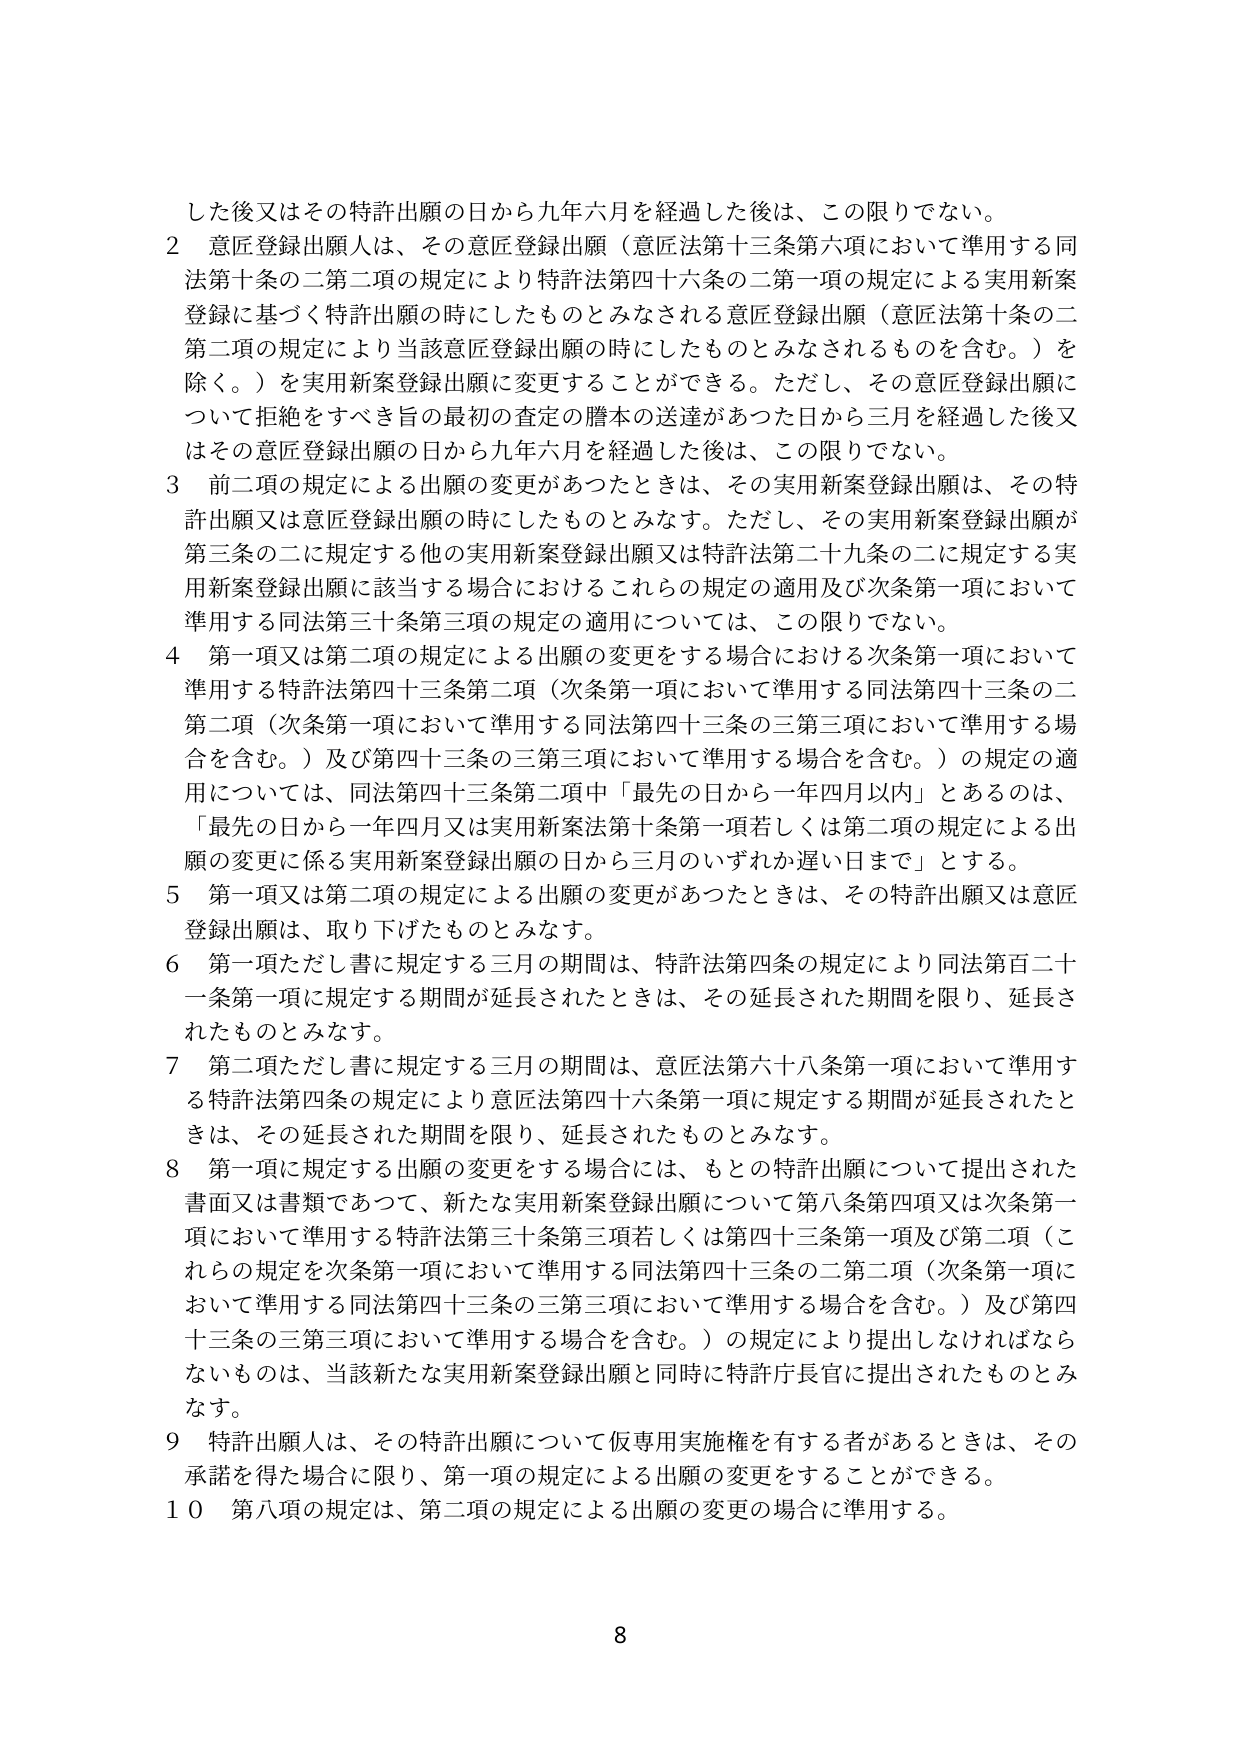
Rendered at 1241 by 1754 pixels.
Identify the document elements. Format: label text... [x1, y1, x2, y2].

text ８ 第一項に規定する出願の変更をする場合には、もとの特許出願について提出された書面又は書類であつて、新たな実用新案登録出願について第八条第四項又は次条第一項において準用する特許法第三十条第三項若しくは第四十三条第一項及び第二項（これらの規定を次条第一項において準用する同法第四十三条の二第二項（次条第一項において準用する同法第四十三条の三第三項において準用する場合を含む。）及び第四十三条の三第三項において準用する場合を含む。）の規定により提出しなければならないものは、当該新たな実用新案登録出願と同時に特許庁長官に提出されたものとみなす。 [161, 1150, 1079, 1424]
text １０ 第八項の規定は、第二項の規定による出願の変更の場合に準用する。 [161, 1492, 1079, 1526]
text ２ 意匠登録出願人は、その意匠登録出願（意匠法第十三条第六項において準用する同法第十条の二第二項の規定により特許法第四十六条の二第一項の規定による実用新案登録に基づく特許出願の時にしたものとみなされる意匠登録出願（意匠法第十条の二第二項の規定により当該意匠登録出願の時にしたものとみなされるものを含む。）を除く。）を実用新案登録出願に変更することができる。ただし、その意匠登録出願について拒絶をすべき旨の最初の査定の謄本の送達があつた日から三月を経過した後又はその意匠登録出願の日から九年六月を経過した後は、この限りでない。 [161, 228, 1079, 467]
text ５ 第一項又は第二項の規定による出願の変更があつたときは、その特許出願又は意匠登録出願は、取り下げたものとみなす。 [161, 877, 1079, 945]
text ６ 第一項ただし書に規定する三月の期間は、特許法第四条の規定により同法第百二十一条第一項に規定する期間が延長されたときは、その延長された期間を限り、延長されたものとみなす。 [161, 945, 1079, 1048]
text ７ 第二項ただし書に規定する三月の期間は、意匠法第六十八条第一項において準用する特許法第四条の規定により意匠法第四十六条第一項に規定する期間が延長されたときは、その延長された期間を限り、延長されたものとみなす。 [161, 1048, 1079, 1150]
text ９ 特許出願人は、その特許出願について仮専用実施権を有する者があるときは、その承諾を得た場合に限り、第一項の規定による出願の変更をすることができる。 [161, 1424, 1079, 1492]
text ４ 第一項又は第二項の規定による出願の変更をする場合における次条第一項において準用する特許法第四十三条第二項（次条第一項において準用する同法第四十三条の二第二項（次条第一項において準用する同法第四十三条の三第三項において準用する場合を含む。）及び第四十三条の三第三項において準用する場合を含む。）の規定の適用については、同法第四十三条第二項中「最先の日から一年四月以内」とあるのは、「最先の日から一年四月又は実用新案法第十条第一項若しくは第二項の規定による出願の変更に係る実用新案登録出願の日から三月のいずれか遅い日まで」とする。 [161, 638, 1079, 877]
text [161, 194, 1079, 228]
text ３ 前二項の規定による出願の変更があつたときは、その実用新案登録出願は、その特許出願又は意匠登録出願の時にしたものとみなす。ただし、その実用新案登録出願が第三条の二に規定する他の実用新案登録出願又は特許法第二十九条の二に規定する実用新案登録出願に該当する場合におけるこれらの規定の適用及び次条第一項において準用する同法第三十条第三項の規定の適用については、この限りでない。 [161, 467, 1079, 638]
